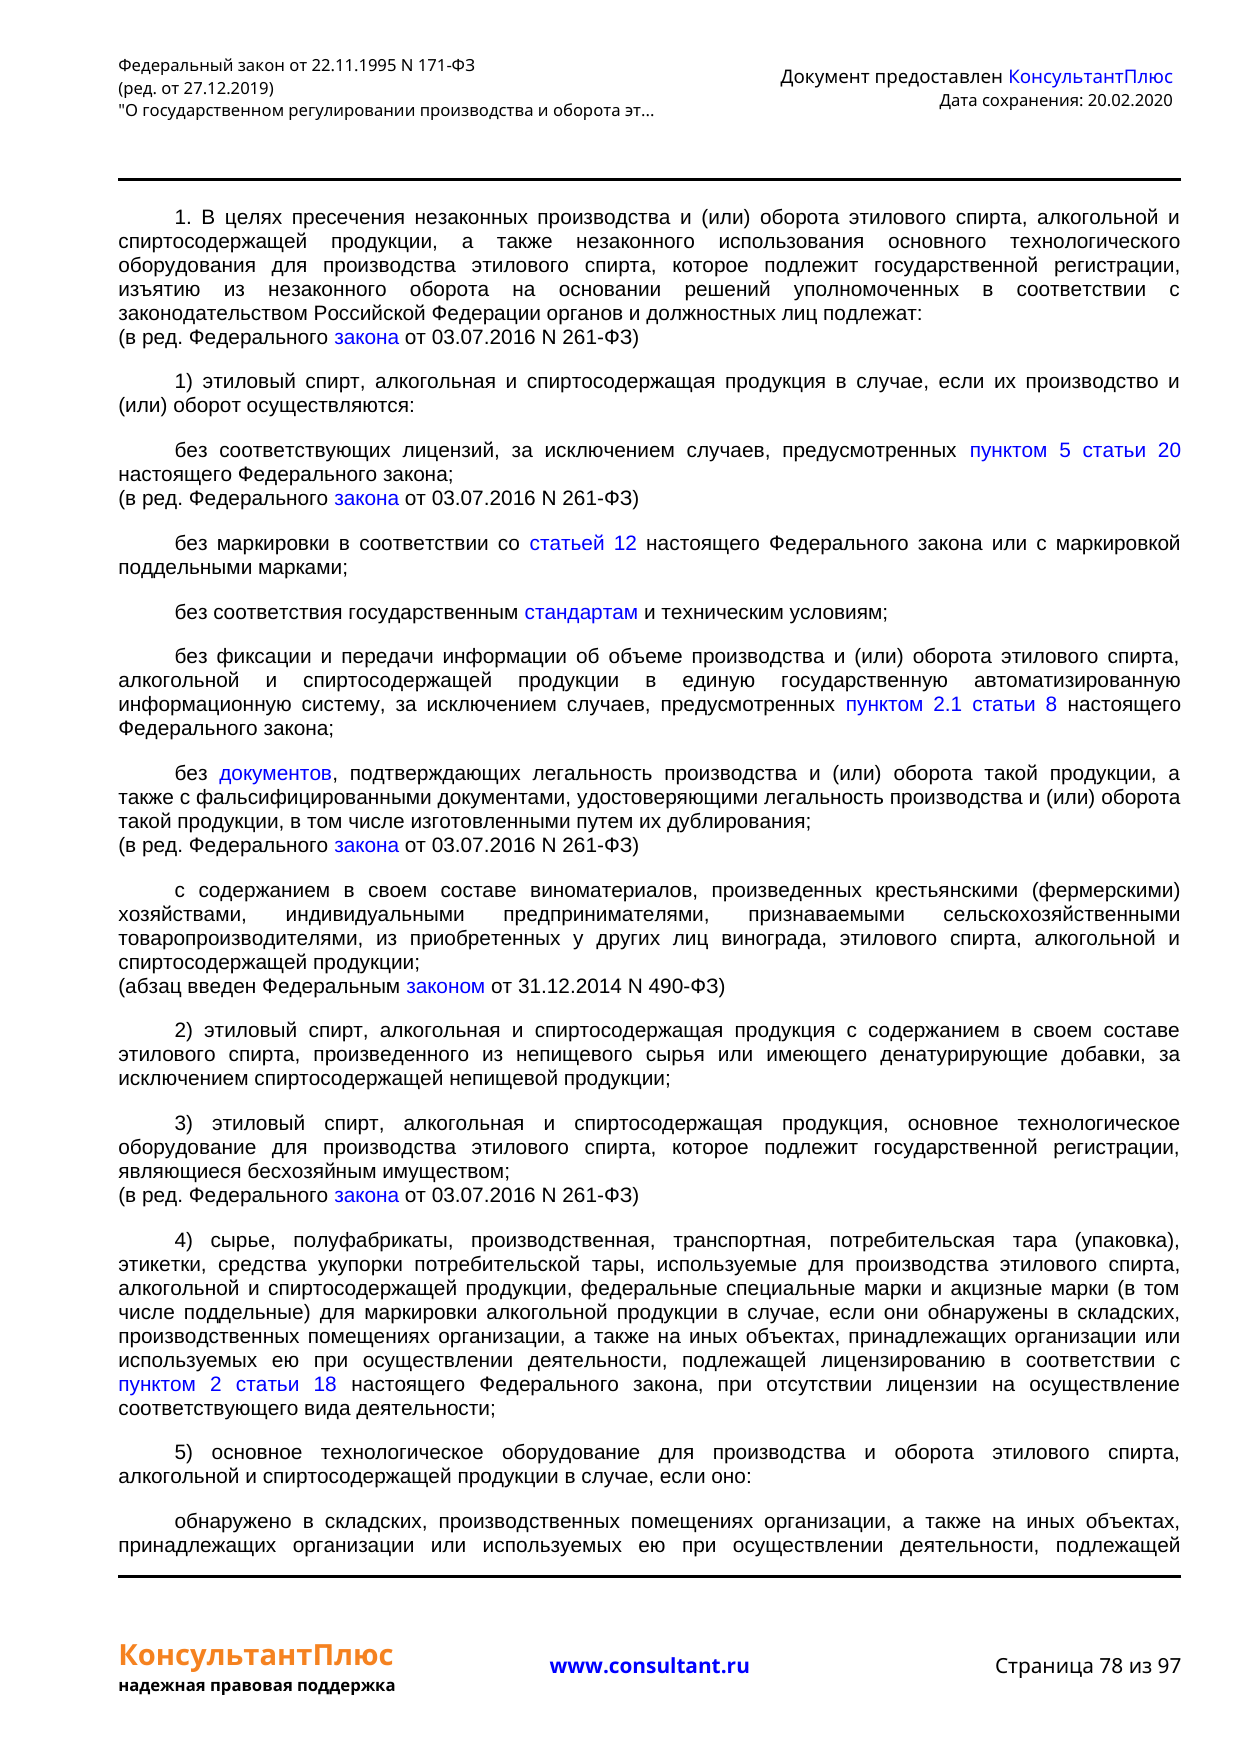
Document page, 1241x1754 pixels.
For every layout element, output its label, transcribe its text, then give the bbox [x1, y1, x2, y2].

text без фиксации и передачи информации об объеме производства и (или) оборота этилового спирта, алкогольной и спиртосодержащей продукции в единую государственную автоматизированную информационную систему, за исключением случаев, предусмотренных пунктом 2.1 статьи 8 настоящего Федерального закона; [118, 644, 1181, 740]
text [118, 1509, 1181, 1557]
text 1) этиловый спирт, алкогольная и спиртосодержащая продукция в случае, если их производство и (или) оборот осуществляются: [118, 369, 1181, 417]
text без документов, подтверждающих легальность производства и (или) оборота такой продукции, а также с фальсифицированными документами, удостоверяющими легальность производства и (или) оборота такой продукции, в том числе изготовленными путем их дублирования; [118, 761, 1181, 833]
text без маркировки в соответствии со статьей 12 настоящего Федерального закона или с маркировкой поддельными марками; [118, 531, 1181, 579]
text (абзац введен Федеральным законом от 31.12.2014 N 490-ФЗ) [118, 973, 1181, 997]
text с содержанием в своем составе виноматериалов, произведенных крестьянскими (фермерскими) хозяйствами, индивидуальными предпринимателями, признаваемыми сельскохозяйственными товаропроизводителями, из приобретенных у других лиц винограда, этилового спирта, алкогольной и спиртосодержащей продукции; [118, 878, 1181, 973]
text 1. В целях пресечения незаконных производства и (или) оборота этилового спирта, алкогольной и спиртосодержащей продукции, а также незаконного использования основного технологического оборудования для производства этилового спирта, которое подлежит государственной регистрации, изъятию из незаконного оборота на основании решений уполномоченных в соответствии с законодательством Российской Федерации органов и должностных лиц подлежат: [118, 205, 1181, 324]
text (в ред. Федерального закона от 03.07.2016 N 261-ФЗ) [118, 486, 1181, 510]
text (в ред. Федерального закона от 03.07.2016 N 261-ФЗ) [118, 1183, 1181, 1207]
text без соответствия государственным стандартам и техническим условиям; [118, 599, 1181, 623]
text без соответствующих лицензий, за исключением случаев, предусмотренных пунктом 5 статьи 20 настоящего Федерального закона; [118, 438, 1181, 486]
text (в ред. Федерального закона от 03.07.2016 N 261-ФЗ) [118, 324, 1181, 348]
text 3) этиловый спирт, алкогольная и спиртосодержащая продукция, основное технологическое оборудование для производства этилового спирта, которое подлежит государственной регистрации, являющиеся бесхозяйным имуществом; [118, 1111, 1181, 1183]
text (в ред. Федерального закона от 03.07.2016 N 261-ФЗ) [118, 833, 1181, 857]
text 5) основное технологическое оборудование для производства и оборота этилового спирта, алкогольной и спиртосодержащей продукции в случае, если оно: [118, 1440, 1181, 1488]
text 4) сырье, полуфабрикаты, производственная, транспортная, потребительская тара (упаковка), этикетки, средства укупорки потребительской тары, используемые для производства этилового спирта, алкогольной и спиртосодержащей продукции, федеральные специальные марки и акцизные марки (в том числе поддельные) для маркировки алкогольной продукции в случае, если они обнаружены в складских, производственных помещениях организации, а также на иных объектах, принадлежащих организации или используемых ею при осуществлении деятельности, подлежащей лицензированию в соответствии с пунктом 2 статьи 18 настоящего Федерального закона, при отсутствии лицензии на осуществление соответствующего вида деятельности; [118, 1228, 1181, 1419]
text 2) этиловый спирт, алкогольная и спиртосодержащая продукция с содержанием в своем составе этилового спирта, произведенного из непищевого сырья или имеющего денатурирующие добавки, за исключением спиртосодержащей непищевой продукции; [118, 1018, 1181, 1090]
